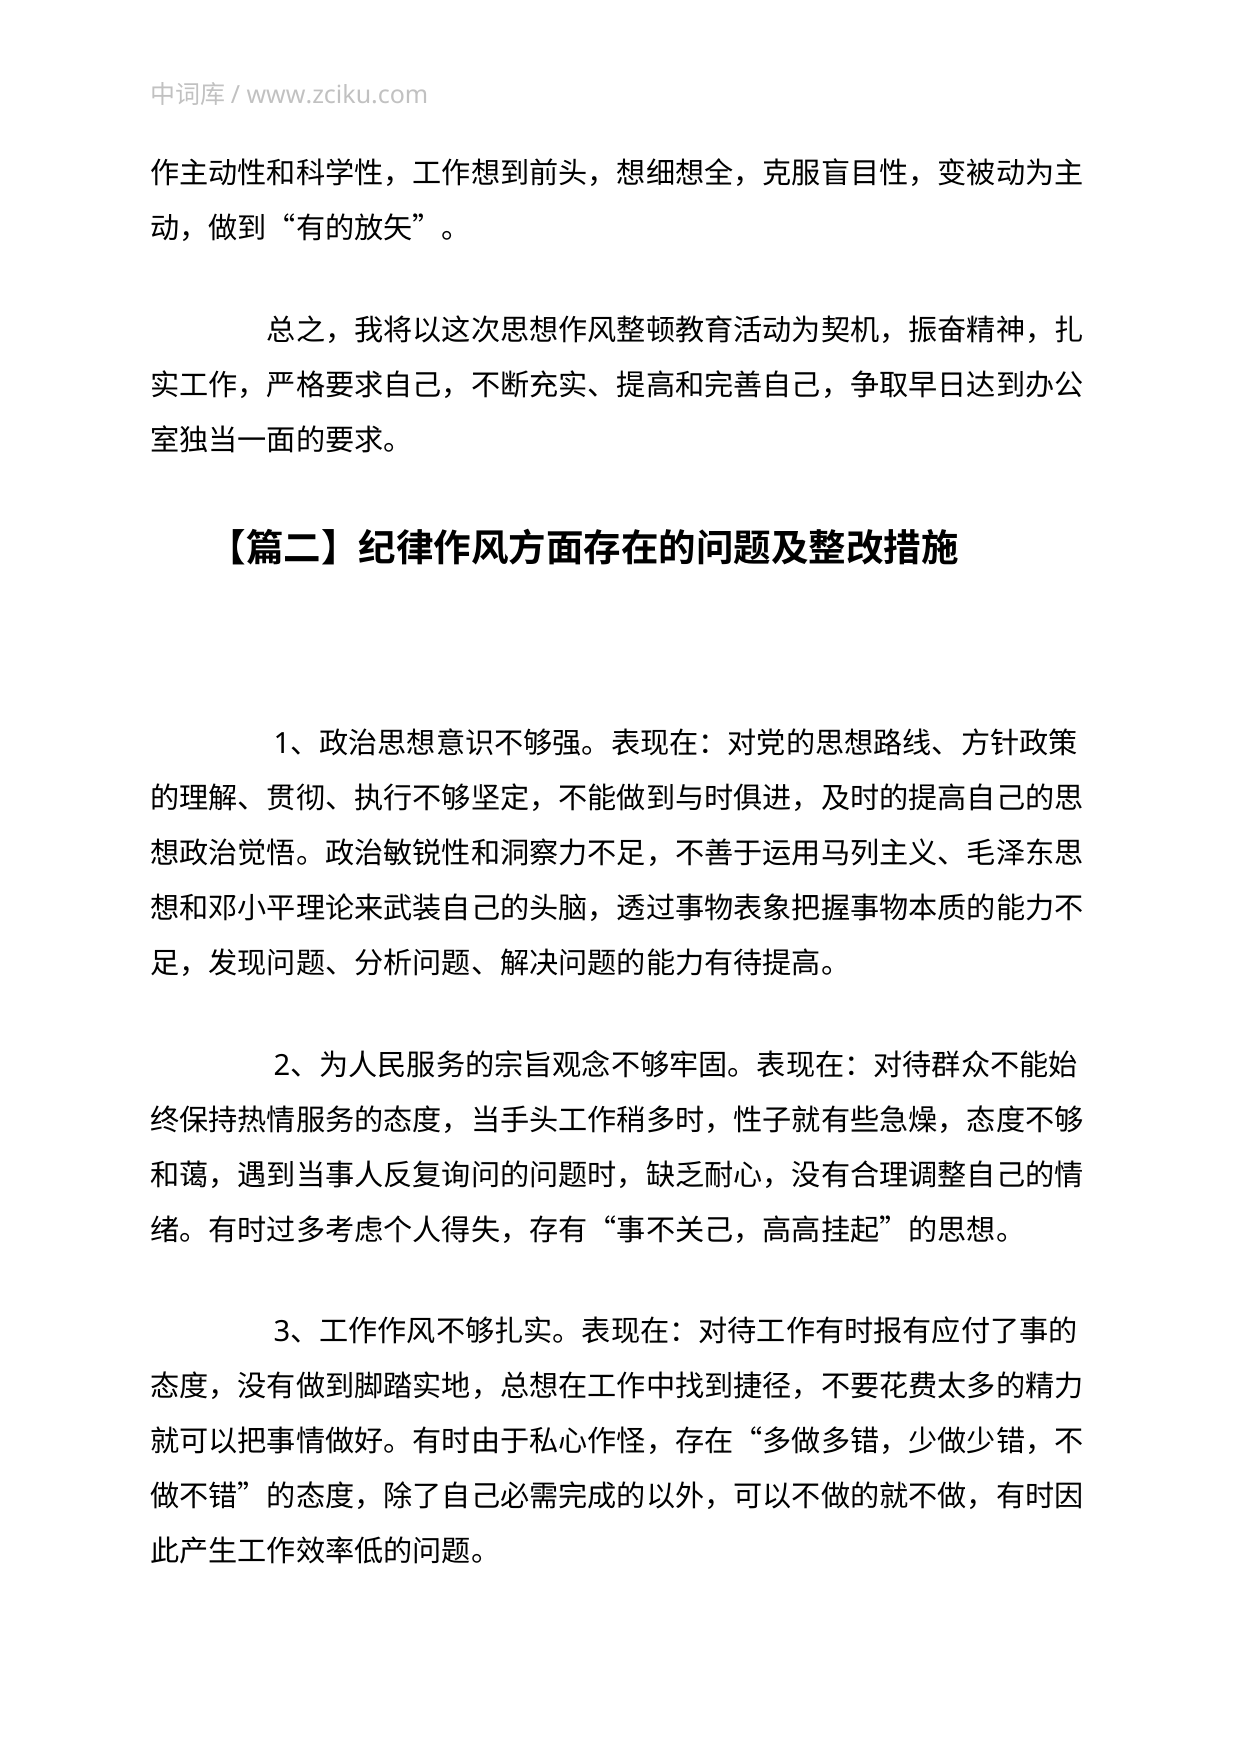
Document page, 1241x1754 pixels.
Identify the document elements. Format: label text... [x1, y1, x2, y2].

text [150, 150, 1090, 247]
text 总之，我将以这次思想作风整顿教育活动为契机，振奋精神，扎实工作，严格要求自己，不断充实、提高和完善自己，争取早日达到办公室独当一面的要求。 [150, 307, 1090, 459]
text 2、为人民服务的宗旨观念不够牢固。表现在：对待群众不能始终保持热情服务的态度，当手头工作稍多时，性子就有些急燥，态度不够和蔼，遇到当事人反复询问的问题时，缺乏耐心，没有合理调整自己的情绪。有时过多考虑个人得失，存有“事不关己，高高挂起”的思想。 [150, 1041, 1090, 1248]
text 3、工作作风不够扎实。表现在：对待工作有时报有应付了事的态度，没有做到脚踏实地，总想在工作中找到捷径，不要花费太多的精力就可以把事情做好。有时由于私心作怪，存在“多做多错，少做少错，不做不错”的态度，除了自己必需完成的以外，可以不做的就不做，有时因此产生工作效率低的问题。 [150, 1308, 1090, 1570]
text 1、政治思想意识不够强。表现在：对党的思想路线、方针政策的理解、贯彻、执行不够坚定，不能做到与时俱进，及时的提高自己的思想政治觉悟。政治敏锐性和洞察力不足，不善于运用马列主义、毛泽东思想和邓小平理论来武装自己的头脑，透过事物表象把握事物本质的能力不足，发现问题、分析问题、解决问题的能力有待提高。 [150, 720, 1090, 982]
text 【篇二】纪律作风方面存在的问题及整改措施 [150, 518, 1090, 572]
